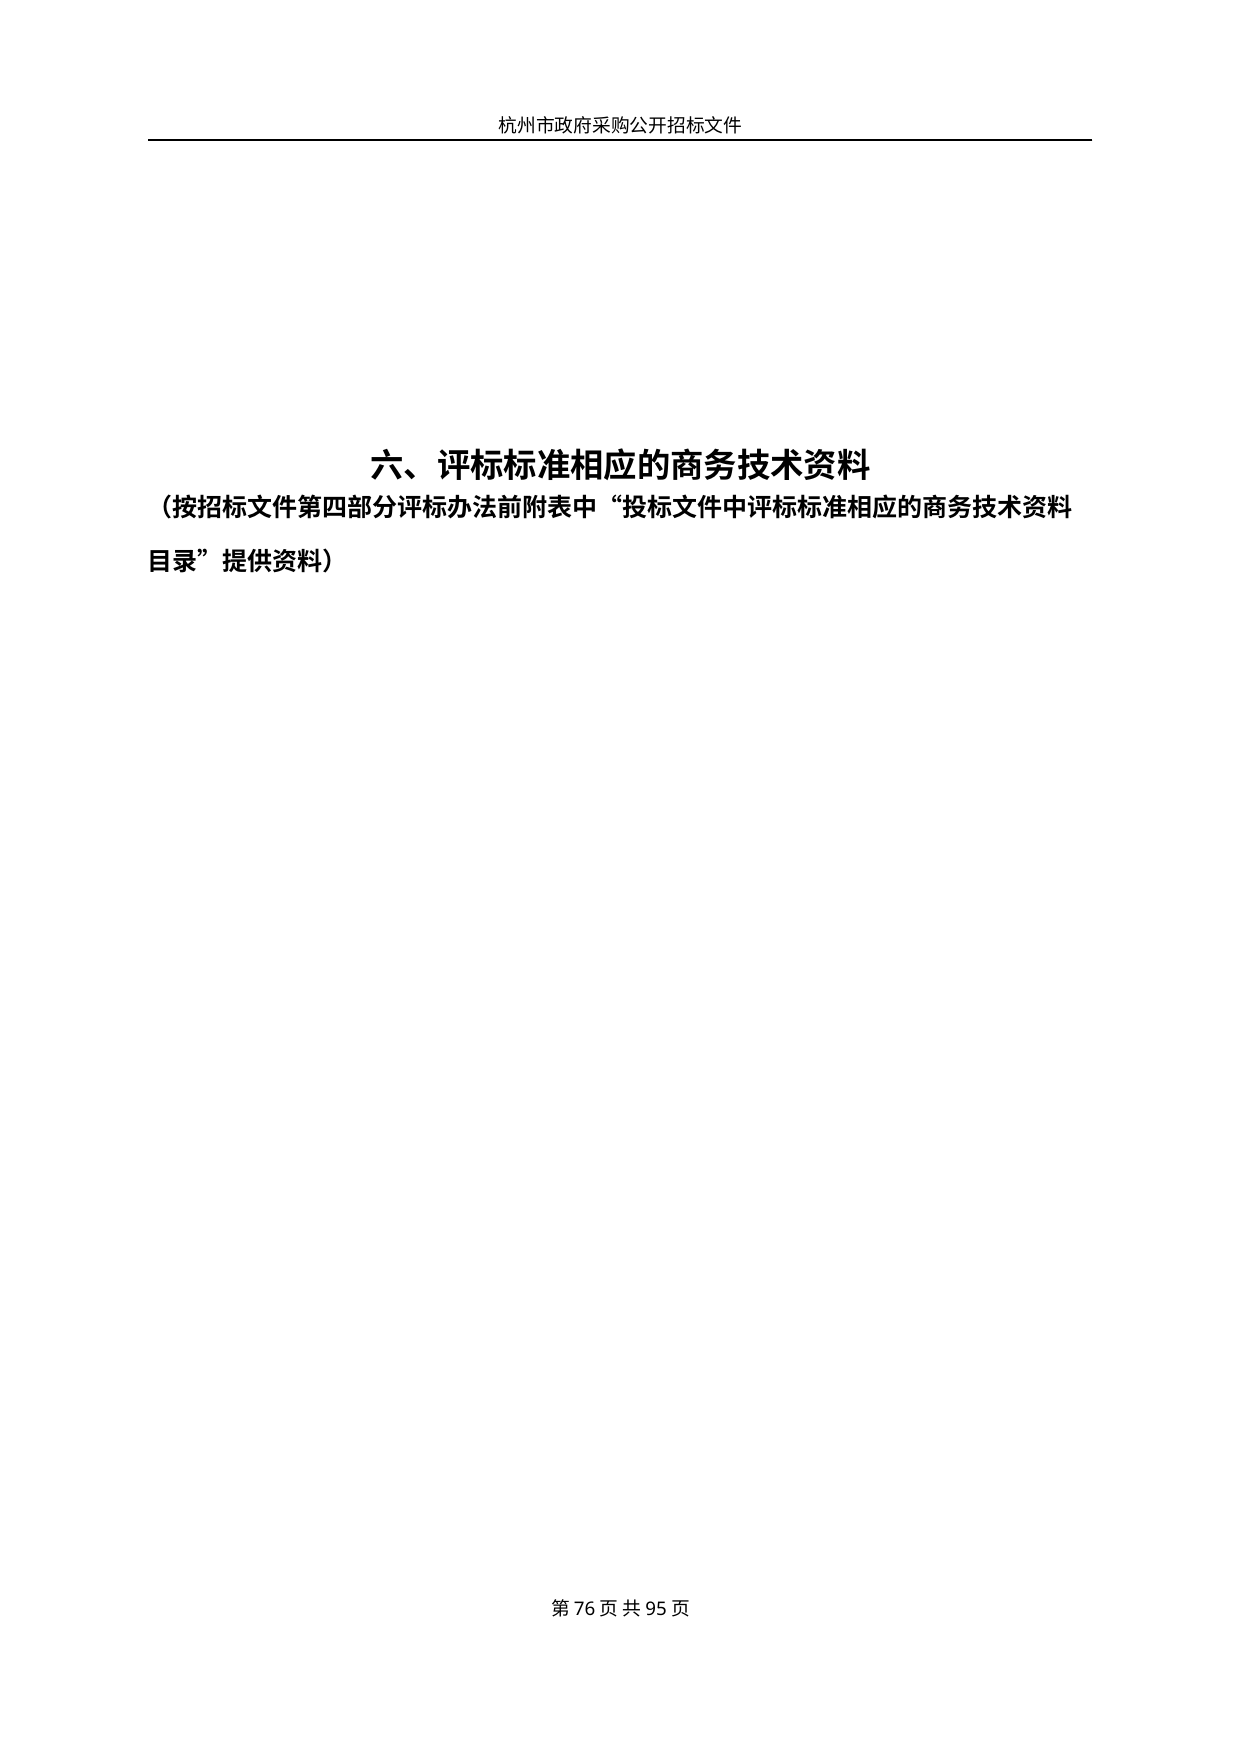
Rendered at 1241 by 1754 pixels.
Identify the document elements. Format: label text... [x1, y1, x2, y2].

text 六、评标标准相应的商务技术资料 [148, 439, 1092, 487]
text （按招标文件第四部分评标办法前附表中“投标文件中评标标准相应的商务技术资料目录”提供资料） [148, 487, 1092, 578]
